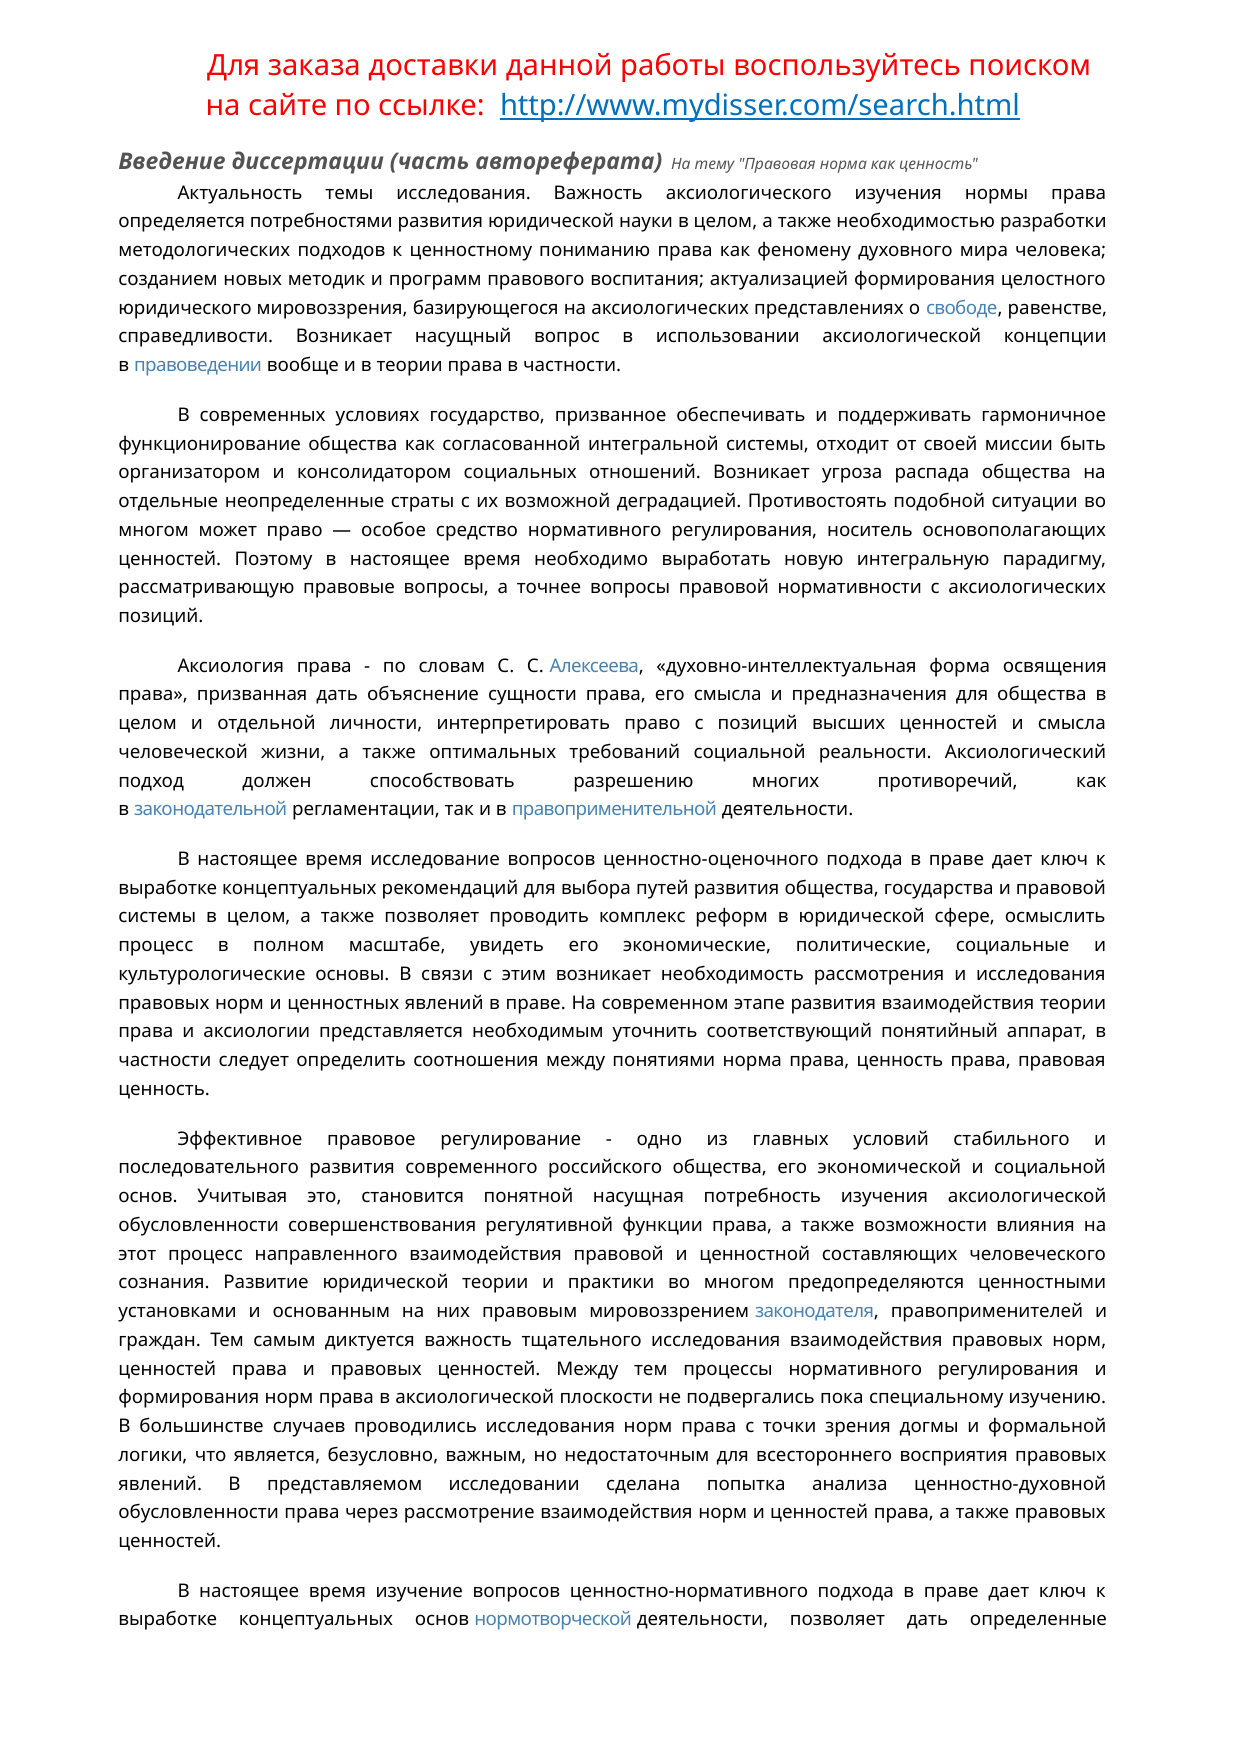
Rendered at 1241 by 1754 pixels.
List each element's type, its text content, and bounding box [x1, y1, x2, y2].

subtitle Введение диссертации (часть автореферата) На тему "Правовая норма как ценность" [118, 144, 1107, 176]
